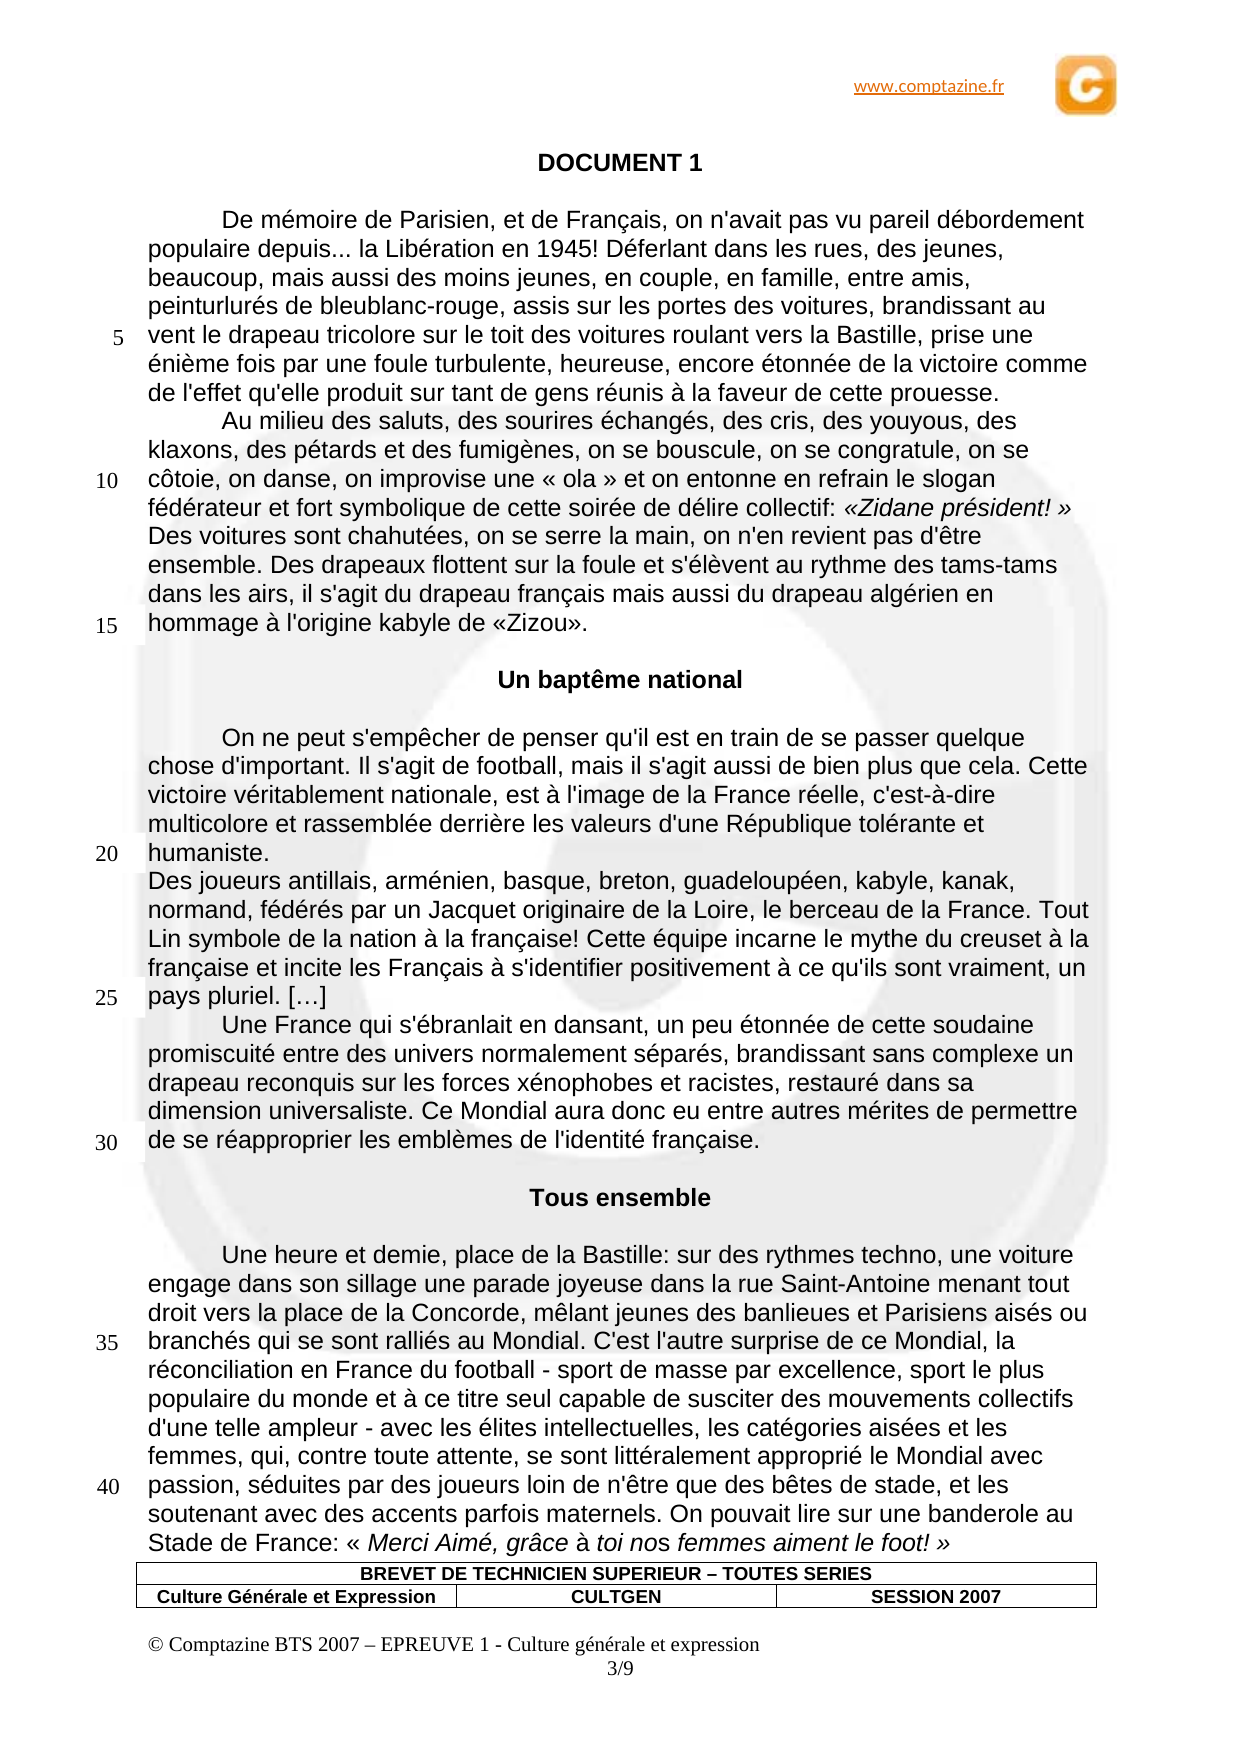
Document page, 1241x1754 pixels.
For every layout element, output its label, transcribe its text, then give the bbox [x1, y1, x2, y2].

picture [103, 359, 1137, 1393]
text Au milieu des saluts, des sourires échangés, des cris, des youyous, des klaxons, des pétards et des fumigènes, on se bouscule, on se congratule, on se côtoie, on danse, on improvise une « ola » et on entonne en refrain le slogan fédérateur et fort symbolique de cette soirée de délire collectif: «Zidane président! » Des voitures sont chahutées, on se serre la main, on n'en revient pas d'être ensemble. Des drapeaux flottent sur la foule et s'élèvent au rythme des tams-tams dans les airs, il s'agit du drapeau français mais aussi du drapeau algérien en hommage à l'origine kabyle de «Zizou». [148, 406, 1093, 636]
text Une heure et demie, place de la Bastille: sur des rythmes techno, une voiture engage dans son sillage une parade joyeuse dans la rue Saint-Antoine menant tout droit vers la place de la Concorde, mêlant jeunes des banlieues et Parisiens aisés ou branchés qui se sont ralliés au Mondial. C'est l'autre surprise de ce Mondial, la réconciliation en France du football - sport de masse par excellence, sport le plus populaire du monde et à ce titre seul capable de susciter des mouvements collectifs d'une telle ampleur - avec les élites intellectuelles, les catégories aisées et les femmes, qui, contre toute attente, se sont littéralement approprié le Mondial avec passion, séduites par des joueurs loin de n'être que des bêtes de stade, et les soutenant avec des accents parfois maternels. On pouvait lire sur une banderole au Stade de France: « Merci Aimé, grâce à toi nos femmes aiment le foot! » [148, 1240, 1093, 1556]
text On ne peut s'empêcher de penser qu'il est en train de se passer quelque chose d'important. Il s'agit de football, mais il s'agit aussi de bien plus que cela. Cette victoire véritablement nationale, est à l'image de la France réelle, c'est-à-dire multicolore et rassemblée derrière les valeurs d'une République tolérante et humaniste. [148, 723, 1093, 866]
text Une France qui s'ébranlait en dansant, un peu étonnée de cette soudaine promiscuité entre des univers normalement séparés, brandissant sans complexe un drapeau reconquis sur les forces xénophobes et racistes, restauré dans sa dimension universaliste. Ce Mondial aura donc eu entre autres mérites de permettre de se réapproprier les emblèmes de l'identité française. [148, 1010, 1093, 1154]
text Tous ensemble [148, 1183, 1093, 1211]
text Un baptême national [148, 665, 1093, 694]
text Des joueurs antillais, arménien, basque, breton, guadeloupéen, kabyle, kanak, normand, fédérés par un Jacquet originaire de la Loire, le berceau de la France. Tout Lin symbole de la nation à la française! Cette équipe incarne le mythe du creuset à la française et incite les Français à s'identifier positivement à ce qu'ils sont vraiment, un pays pluriel. […] [148, 866, 1093, 1010]
text De mémoire de Parisien, et de Français, on n'avait pas vu pareil débordement populaire depuis... la Libération en 1945! Déferlant dans les rues, des jeunes, beaucoup, mais aussi des moins jeunes, en couple, en famille, entre amis, peinturlurés de bleublanc-rouge, assis sur les portes des voitures, brandissant au vent le drapeau tricolore sur le toit des voitures roulant vers la Bastille, prise une énième fois par une foule turbulente, heureuse, encore étonnée de la victoire comme de l'effet qu'elle produit sur tant de gens réunis à la faveur de cette prouesse. [148, 205, 1093, 406]
text DOCUMENT 1 [148, 148, 1093, 176]
picture [1054, 53, 1118, 117]
